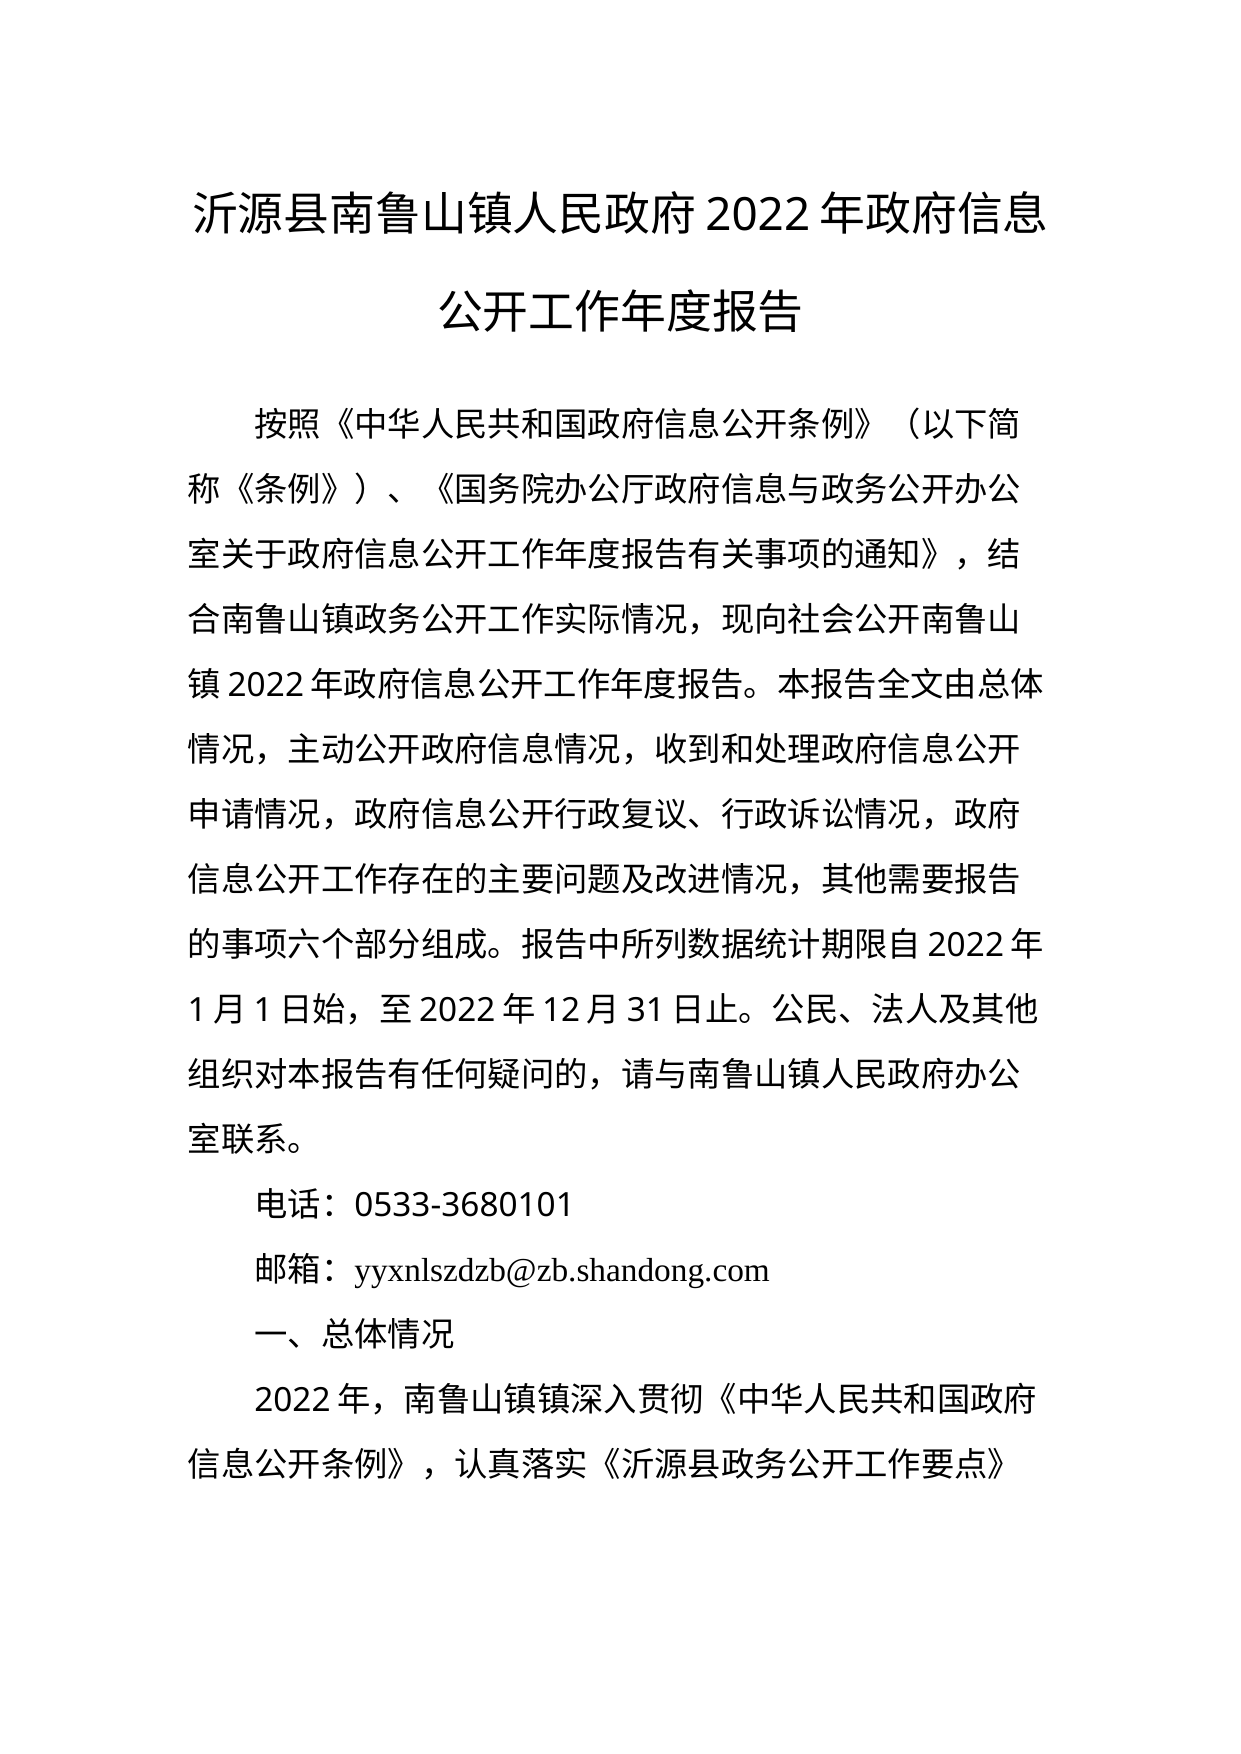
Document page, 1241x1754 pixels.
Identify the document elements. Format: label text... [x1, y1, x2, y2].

text 一、总体情况 [187, 1299, 1053, 1364]
text 公开工作年度报告 [187, 259, 1053, 357]
text 邮箱：yyxnlszdzb@zb.shandong.com [187, 1234, 1053, 1299]
text 按照《中华人民共和国政府信息公开条例》（以下简称《条例》）、《国务院办公厅政府信息与政务公开办公室关于政府信息公开工作年度报告有关事项的通知》，结合南鲁山镇政务公开工作实际情况，现向社会公开南鲁山镇2022年政府信息公开工作年度报告。本报告全文由总体情况，主动公开政府信息情况，收到和处理政府信息公开申请情况，政府信息公开行政复议、行政诉讼情况，政府信息公开工作存在的主要问题及改进情况，其他需要报告的事项六个部分组成。报告中所列数据统计期限自2022年1月1日始，至2022年12月31日止。公民、法人及其他组织对本报告有任何疑问的，请与南鲁山镇人民政府办公室联系。 [187, 389, 1053, 1169]
text 沂源县南鲁山镇人民政府2022年政府信息 [187, 162, 1053, 259]
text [187, 1364, 1053, 1494]
text 电话：0533-3680101 [187, 1169, 1053, 1234]
